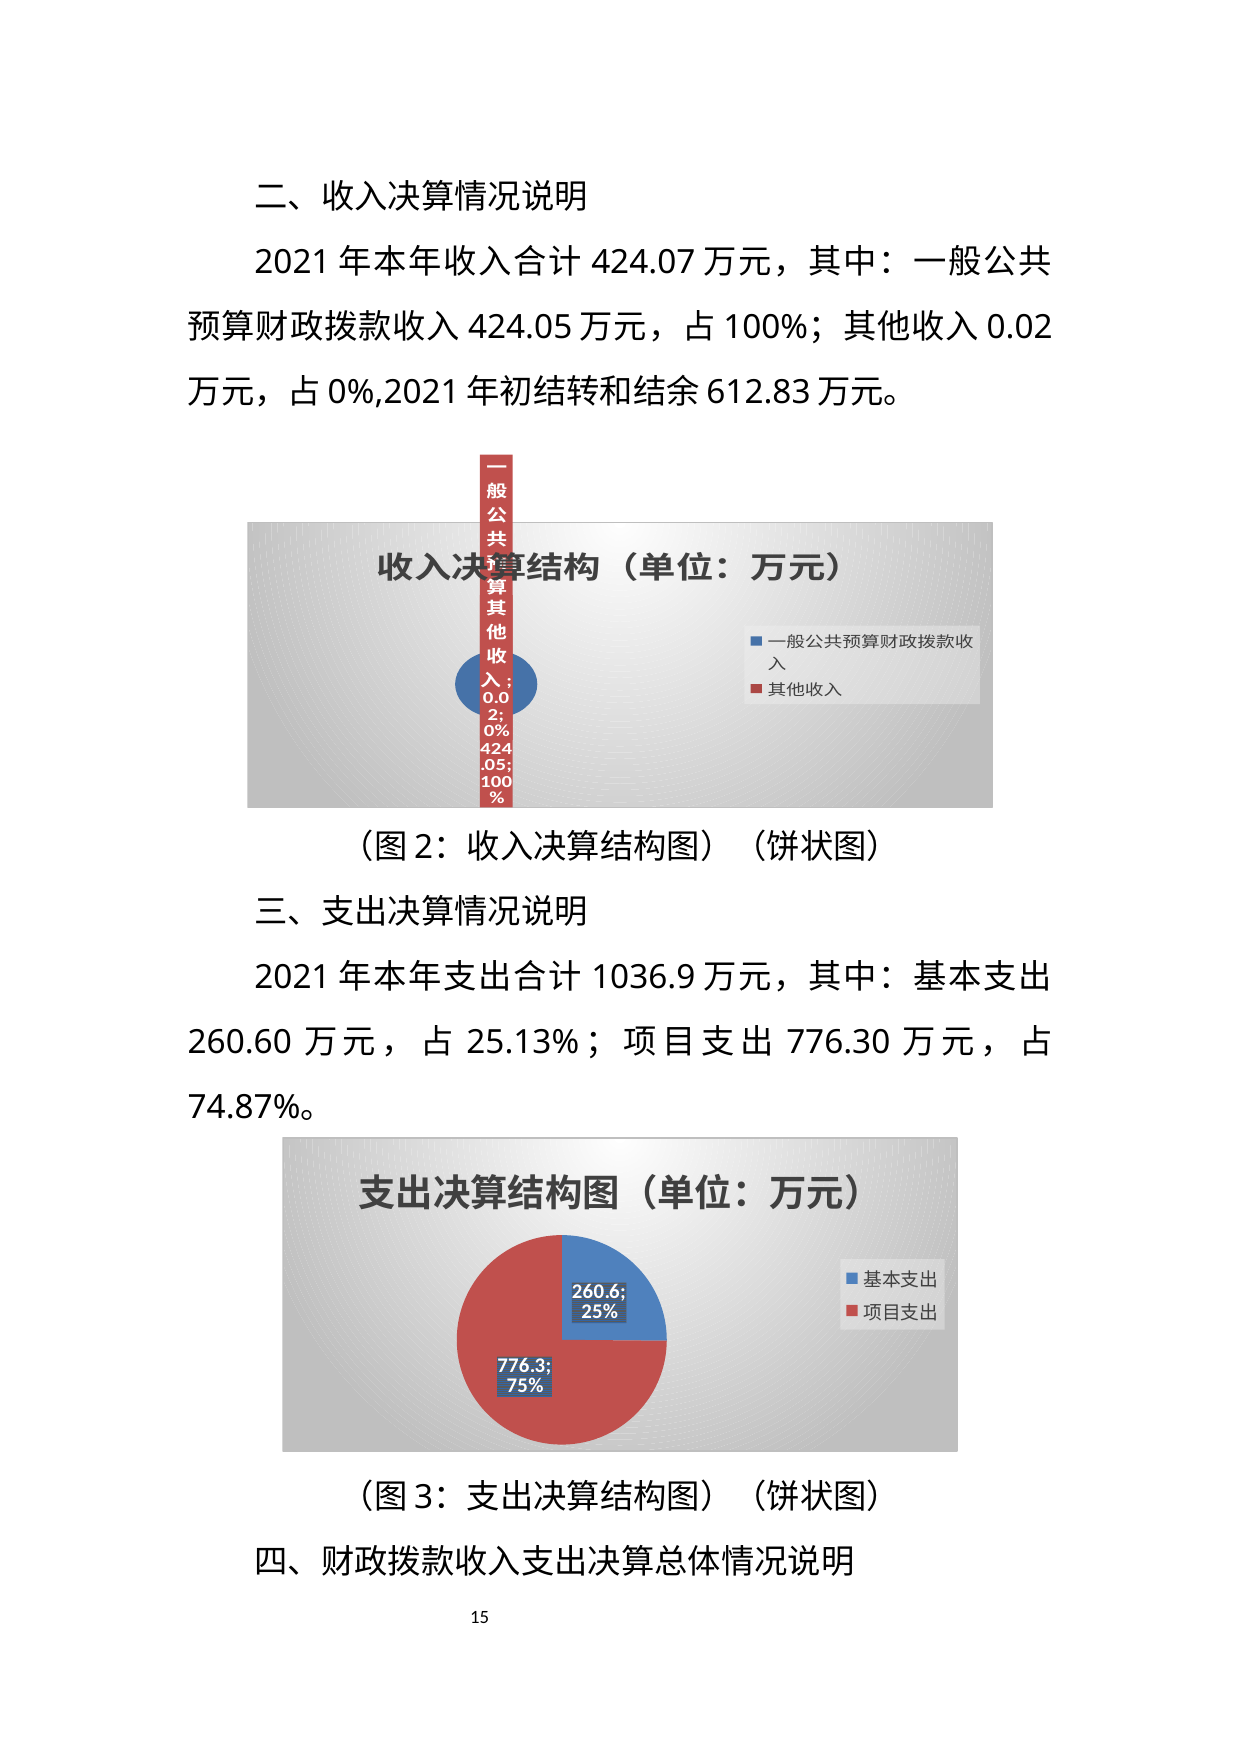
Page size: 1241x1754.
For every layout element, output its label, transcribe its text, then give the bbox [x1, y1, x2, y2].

text 2021年本年支出合计1036.9万元，其中：基本支出260.60万元，占25.13%；项目支出776.30万元，占74.87%。 [187, 942, 1053, 1137]
text 2021年本年收入合计424.07万元，其中：一般公共预算财政拨款收入424.05万元，占100%；其他收入0.02万元，占0%,2021年初结转和结余612.83万元。 [187, 227, 1053, 422]
text （图2：收入决算结构图）（饼状图） [187, 812, 1053, 877]
list 二、收入决算情况说明 [254, 162, 1053, 227]
text 四、财政拨款收入支出决算总体情况说明 [187, 1527, 1053, 1592]
list 三、支出决算情况说明 [254, 877, 1053, 942]
text （图3：支出决算结构图）（饼状图） [187, 1462, 1053, 1527]
